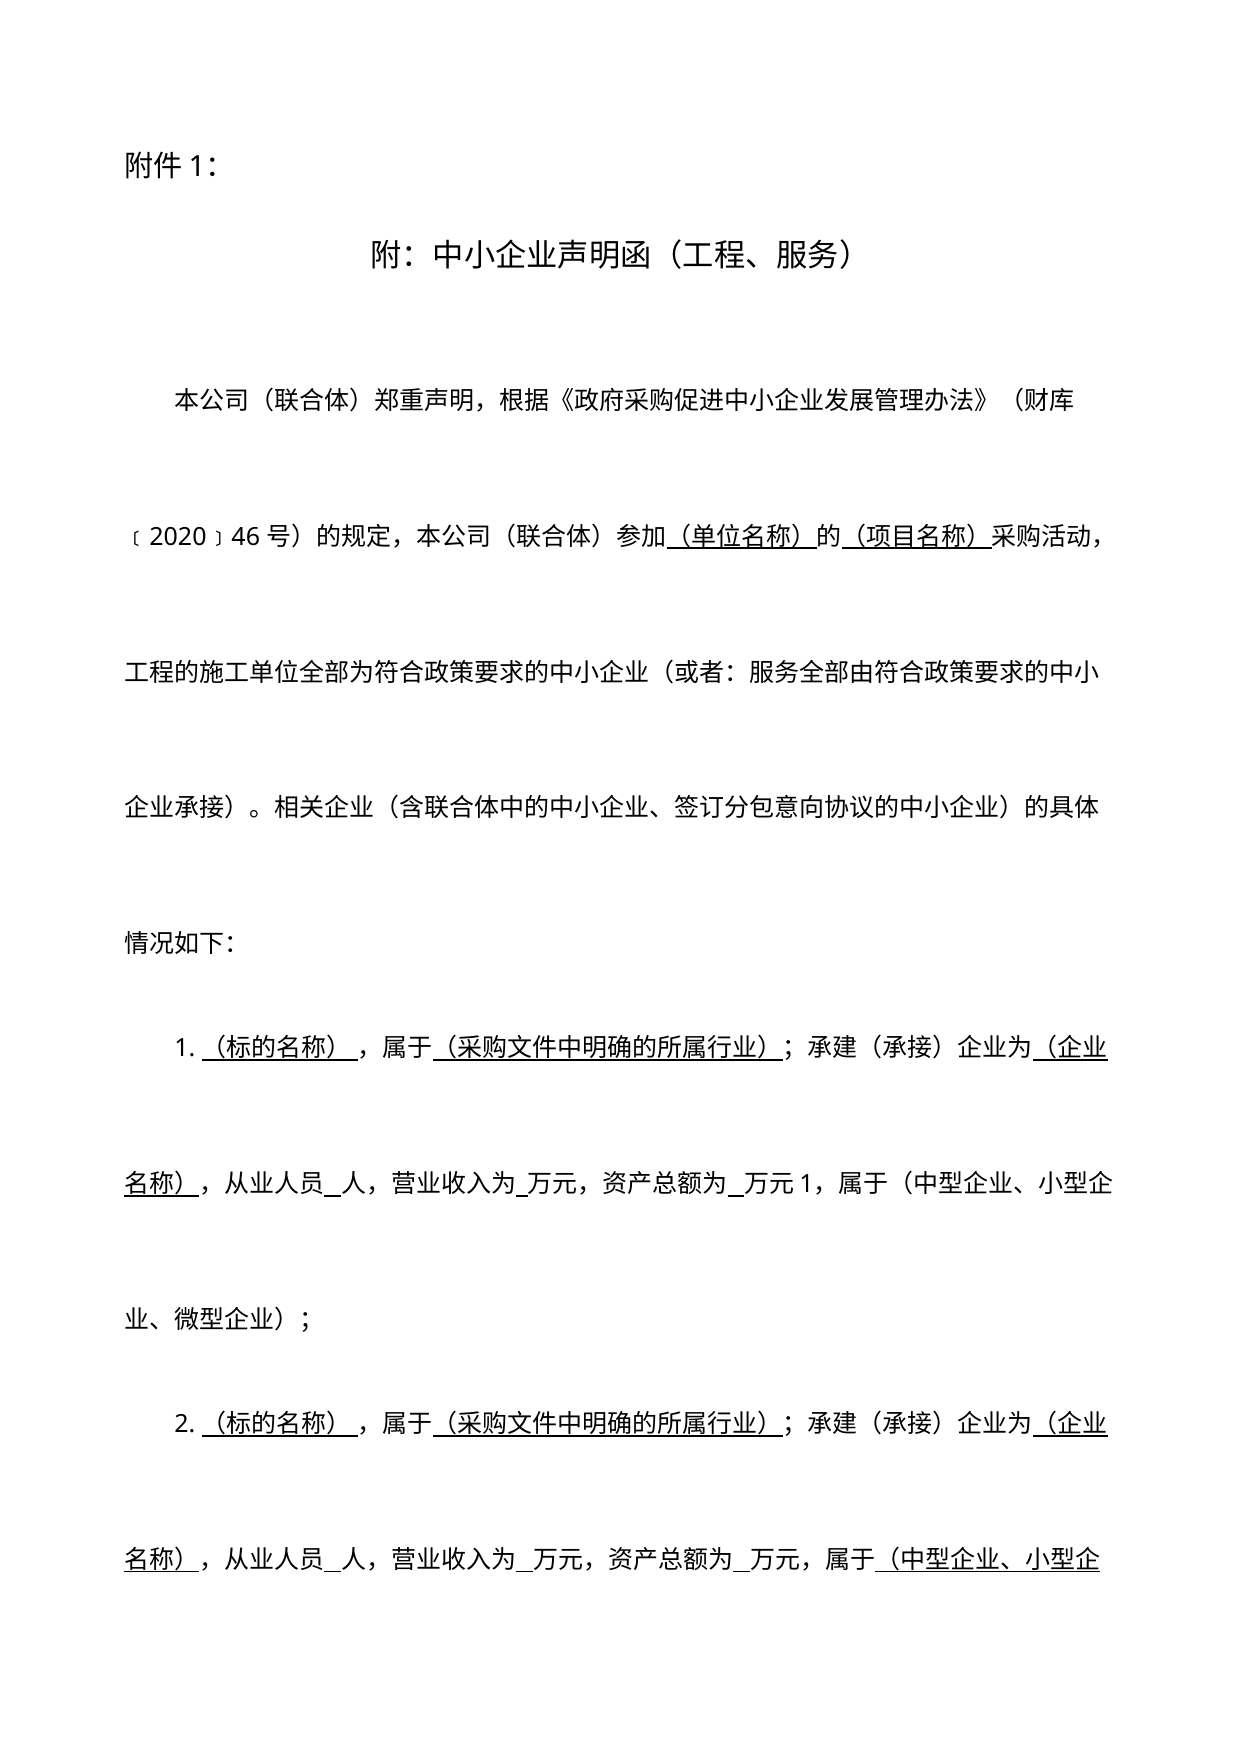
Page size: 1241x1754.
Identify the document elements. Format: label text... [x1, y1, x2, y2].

text 附件1： [124, 130, 1116, 198]
text 1. （标的名称） ，属于（采购文件中明确的所属行业）；承建（承接）企业为（企业名称），从业人员 人，营业收入为 万元，资产总额为 万元1，属于（中型企业、小型企业、微型企业）； [124, 1012, 1116, 1352]
text 本公司（联合体）郑重声明，根据《政府采购促进中小企业发展管理办法》（财库﹝2020﹞46 号）的规定，本公司（联合体）参加（单位名称）的（项目名称）采购活动，工程的施工单位全部为符合政策要求的中小企业（或者：服务全部由符合政策要求的中小企业承接）。相关企业（含联合体中的中小企业、签订分包意向协议的中小企业）的具体情况如下： [124, 364, 1116, 976]
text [124, 1388, 1116, 1592]
text 附：中小企业声明函（工程、服务） [124, 219, 1116, 287]
